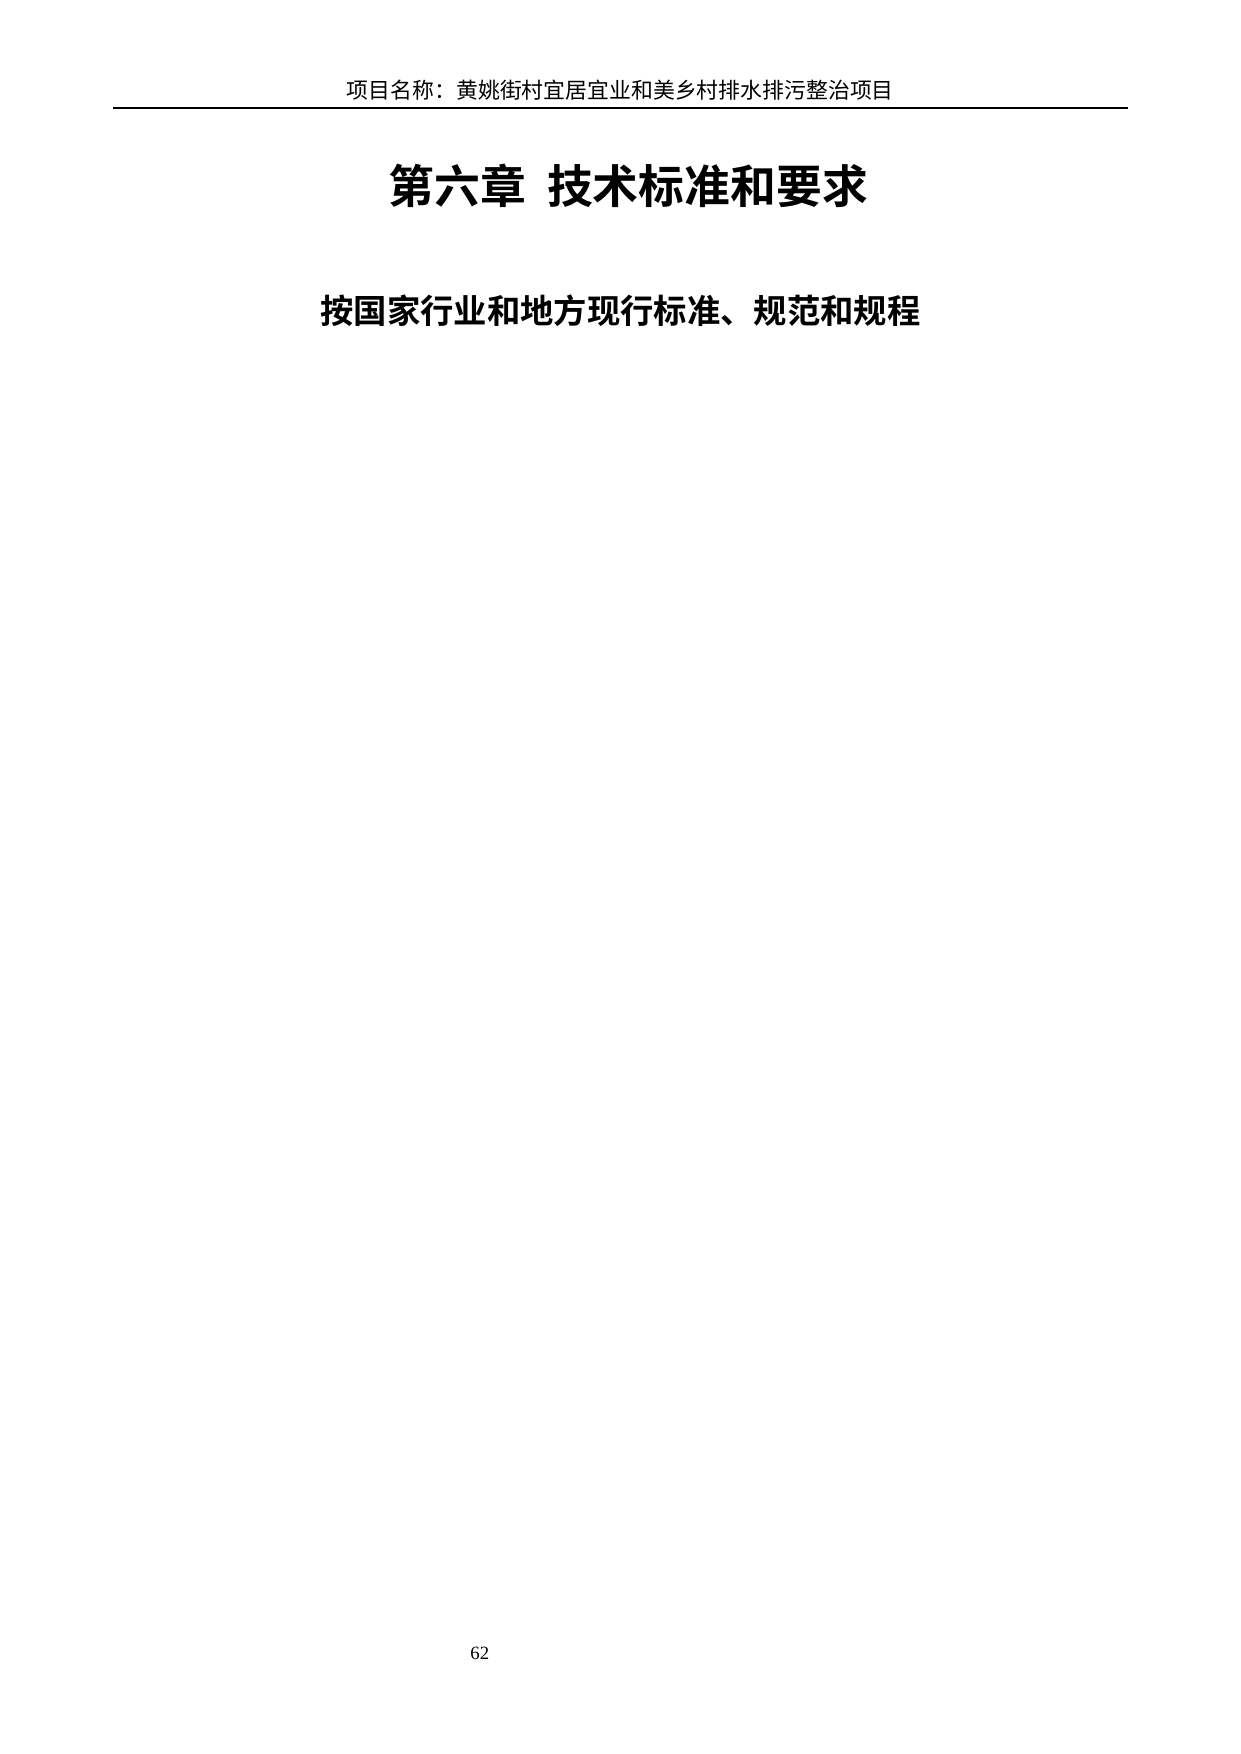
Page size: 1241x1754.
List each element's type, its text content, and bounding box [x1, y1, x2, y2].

text 按国家行业和地方现行标准、规范和规程 [112, 284, 1128, 333]
text 第六章 技术标准和要求 [112, 150, 1144, 216]
